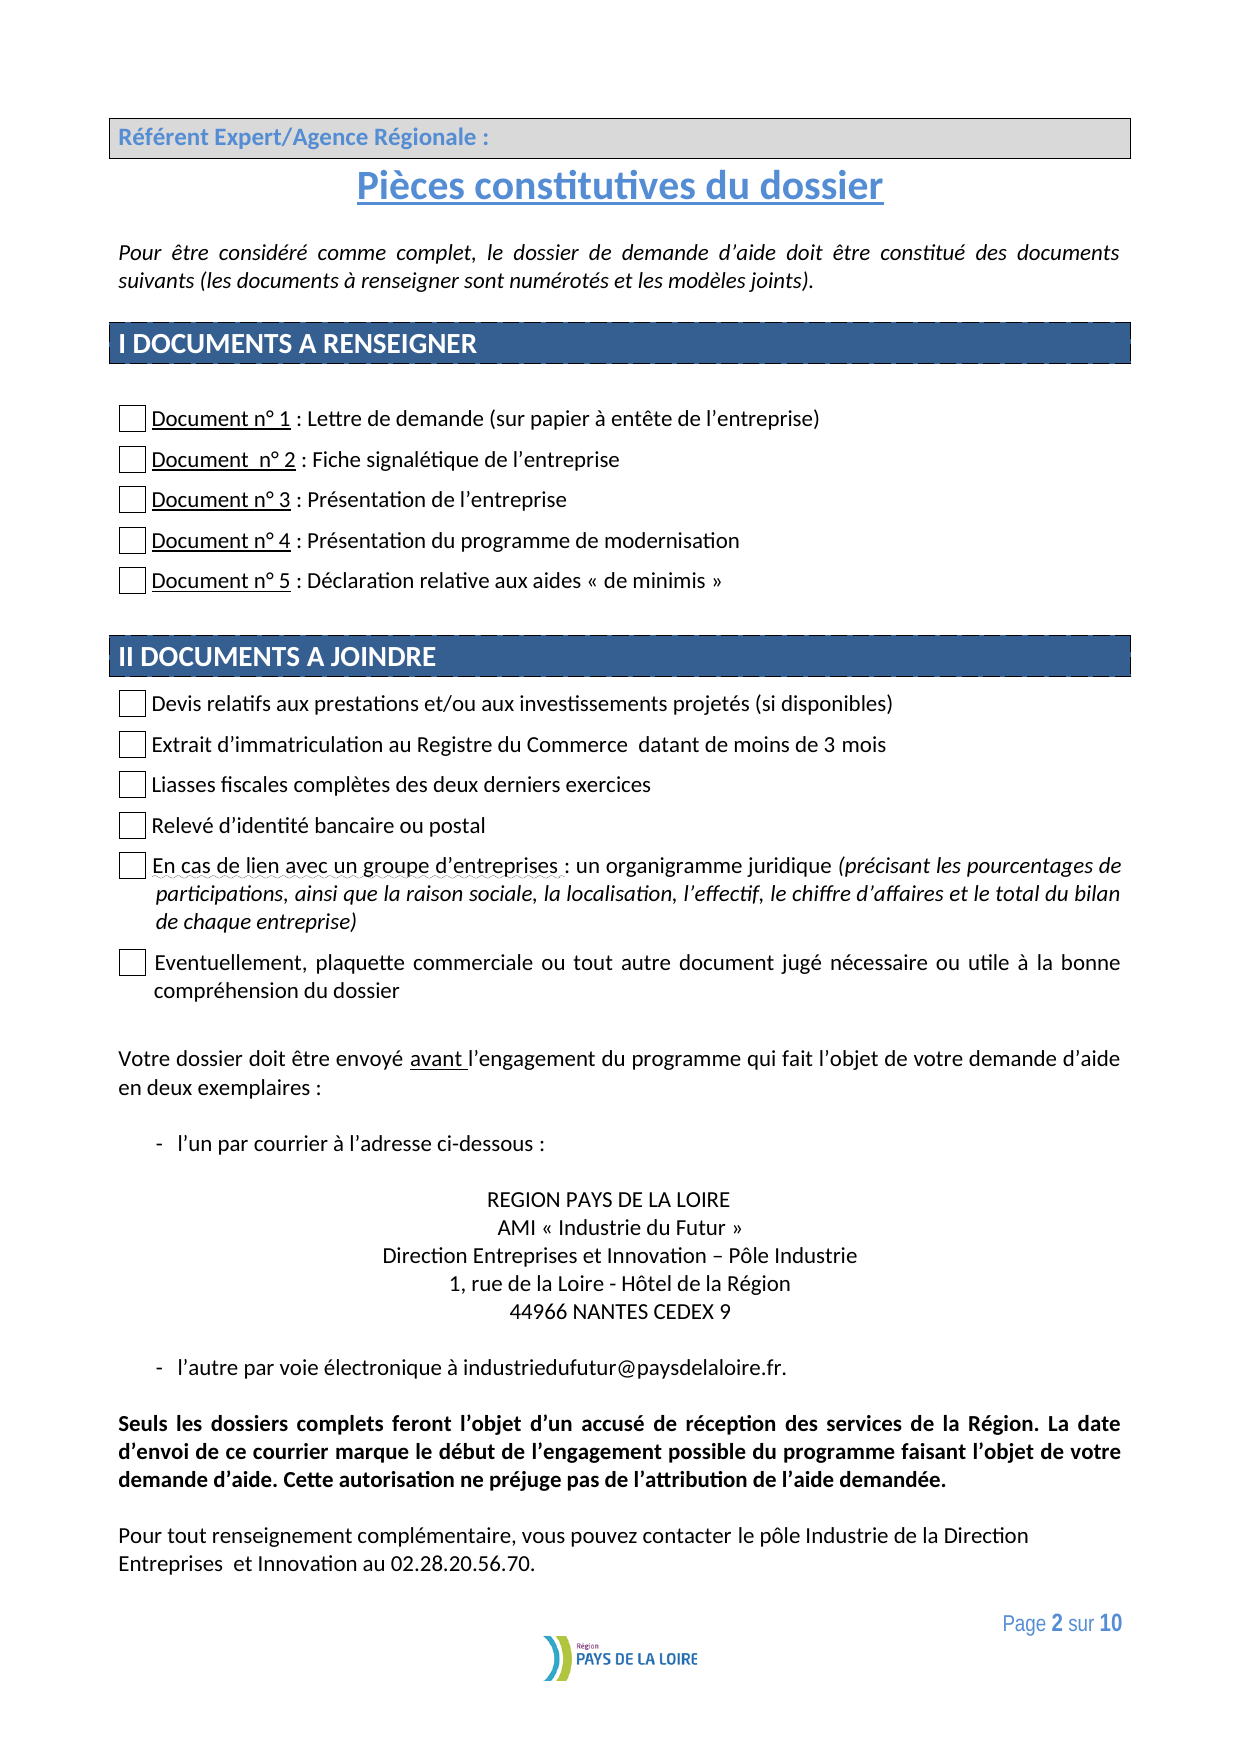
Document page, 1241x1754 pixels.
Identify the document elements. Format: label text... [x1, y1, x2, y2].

subtitle Document n° 5 : Déclaration relative aux aides « de minimis » [118, 566, 1122, 594]
subtitle En cas de lien avec un groupe d’entreprises : un organigramme juridique (précisant les pourcentages de participations, ainsi que la raison sociale, la localisation, l’effectif, le chiffre d’affaires et le total du bilan de chaque entreprise) [118, 851, 1122, 936]
text 44966 NANTES CEDEX 9 [118, 1297, 1122, 1325]
subtitle Eventuellement, plaquette commerciale ou tout autre document jugé nécessaire ou utile à la bonne compréhension du dossier [118, 948, 1122, 1004]
subtitle Liasses fiscales complètes des deux derniers exercices [118, 770, 1122, 798]
title I DOCUMENTS A RENSEIGNER [109, 322, 1131, 364]
text AMI « Industrie du Futur » [118, 1213, 1122, 1241]
subtitle Extrait d’immatriculation au Registre du Commerce datant de moins de 3 mois [118, 730, 1122, 758]
subtitle Document n° 3 : Présentation de l’entreprise [118, 485, 1122, 513]
subtitle Document n° 2 : Fiche signalétique de l’entreprise [118, 445, 1122, 473]
subtitle Devis relatifs aux prestations et/ou aux investissements projetés (si disponibles) [118, 689, 1122, 717]
text Pour tout renseignement complémentaire, vous pouvez contacter le pôle Industrie de la Direction Entreprises et Innovation au 02.28.20.56.70. [118, 1521, 1122, 1577]
text 1, rue de la Loire - Hôtel de la Région [118, 1269, 1122, 1297]
picture [543, 1636, 698, 1681]
subtitle Relevé d’identité bancaire ou postal [118, 811, 1122, 839]
list l’autre par voie électronique à industriedufutur@paysdelaloire.fr. [156, 1353, 1122, 1381]
text REGION PAYS DE LA LOIRE [156, 1185, 1122, 1213]
text Pièces constitutives du dossier [118, 159, 1122, 210]
text Référent Expert/Agence Régionale : [110, 119, 1130, 158]
subtitle Document n° 4 : Présentation du programme de modernisation [118, 526, 1122, 554]
title Pour être considéré comme complet, le dossier de demande d’aide doit être constitué des documents suivants (les documents à renseigner sont numérotés et les modèles joints). [118, 238, 1122, 294]
text Votre dossier doit être envoyé avant l’engagement du programme qui fait l’objet de votre demande d’aide en deux exemplaires : [118, 1044, 1122, 1101]
text Direction Entreprises et Innovation – Pôle Industrie [118, 1241, 1122, 1269]
subtitle Document n° 1 : Lettre de demande (sur papier à entête de l’entreprise) [118, 404, 1122, 432]
list l’un par courrier à l’adresse ci-dessous : [156, 1129, 1122, 1157]
text Seuls les dossiers complets feront l’objet d’un accusé de réception des services de la Région. La date d’envoi de ce courrier marque le début de l’engagement possible du programme faisant l’objet de votre demande d’aide. Cette autorisation ne préjuge pas de l’attribution de l’aide demandée. [118, 1409, 1122, 1493]
title II DOCUMENTS A JOINDRE [109, 635, 1131, 677]
